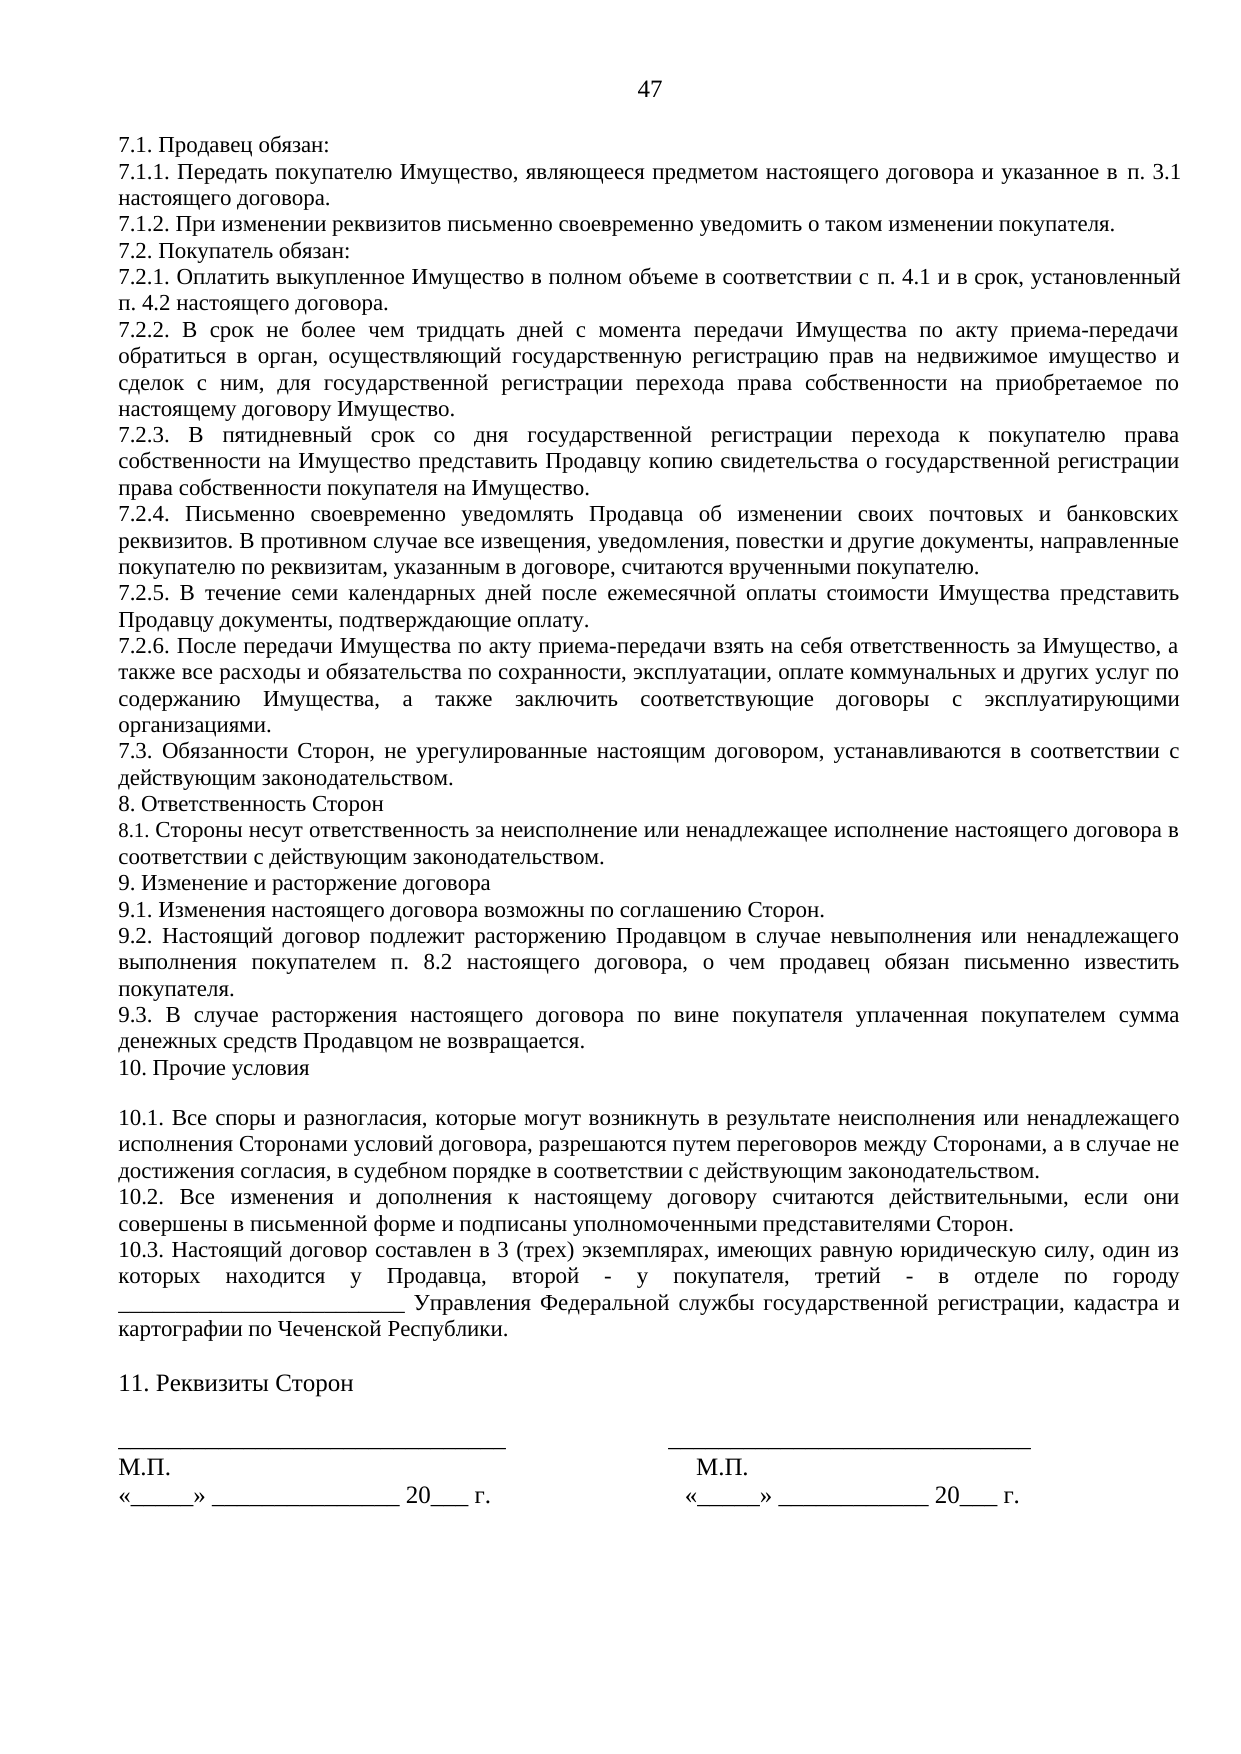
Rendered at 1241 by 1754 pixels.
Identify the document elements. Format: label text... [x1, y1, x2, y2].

text «_____» _______________ 20___ г. «_____» ____________ 20___ г. [118, 1480, 1181, 1509]
text 7.2. Покупатель обязан: [118, 237, 1181, 263]
text 9.3. В случае расторжения настоящего договора по вине покупателя уплаченная покупателем сумма денежных средств Продавцом не возвращается. [118, 1001, 1181, 1054]
text 8.1. Стороны несут ответственность за неисполнение или ненадлежащее исполнение настоящего договора в соответствии с действующим законодательством. [118, 817, 1181, 869]
text 8. Ответственность Сторон [118, 790, 1181, 817]
text 7.2.1. Оплатить выкупленное Имущество в полном объеме в соответствии с п. 4.1 и в срок, установленный п. 4.2 настоящего договора. [118, 263, 1181, 316]
text 7.3. Обязанности Сторон, не урегулированные настоящим договором, устанавливаются в соответствии с действующим законодательством. [118, 737, 1181, 790]
text _______________________________ _____________________________ [118, 1423, 1181, 1452]
text 10.3. Настоящий договор составлен в 3 (трех) экземплярах, имеющих равную юридическую силу, один из которых находится у Продавца, второй - у покупателя, третий - в отделе по городу _________________________ Управления Федеральной службы государственной регистрации, кадастра и картографии по Чеченской Республики. [118, 1236, 1181, 1341]
text 9. Изменение и расторжение договора [118, 869, 1181, 896]
text 7.2.5. В течение семи календарных дней после ежемесячной оплаты стоимости Имущества представить Продавцу документы, подтверждающие оплату. [118, 579, 1181, 632]
text 10.2. Все изменения и дополнения к настоящему договору считаются действительными, если они совершены в письменной форме и подписаны уполномоченными представителями Сторон. [118, 1183, 1181, 1236]
text М.П. М.П. [118, 1452, 1181, 1480]
text 7.1.2. При изменении реквизитов письменно своевременно уведомить о таком изменении покупателя. [118, 210, 1181, 237]
text 7.1. Продавец обязан: [118, 131, 1181, 158]
text 11. Реквизиты Сторон [118, 1368, 1181, 1396]
text 10.1. Все споры и разногласия, которые могут возникнуть в результате неисполнения или ненадлежащего исполнения Сторонами условий договора, разрешаются путем переговоров между Сторонами, а в случае не достижения согласия, в судебном порядке в соответствии с действующим законодательством. [118, 1104, 1181, 1183]
text 9.1. Изменения настоящего договора возможны по соглашению Сторон. [118, 896, 1181, 922]
text 9.2. Настоящий договор подлежит расторжению Продавцом в случае невыполнения или ненадлежащего выполнения покупателем п. 8.2 настоящего договора, о чем продавец обязан письменно известить покупателя. [118, 922, 1181, 1001]
text 7.2.3. В пятидневный срок со дня государственной регистрации перехода к покупателю права собственности на Имущество представить Продавцу копию свидетельства о государственной регистрации права собственности покупателя на Имущество. [118, 421, 1181, 500]
text 7.2.4. Письменно своевременно уведомлять Продавца об изменении своих почтовых и банковских реквизитов. В противном случае все извещения, уведомления, повестки и другие документы, направленные покупателю по реквизитам, указанным в договоре, считаются врученными покупателю. [118, 500, 1181, 579]
text 7.2.2. В срок не более чем тридцать дней с момента передачи Имущества по акту приема-передачи обратиться в орган, осуществляющий государственную регистрацию прав на недвижимое имущество и сделок с ним, для государственной регистрации перехода права собственности на приобретаемое по настоящему договору Имущество. [118, 316, 1181, 421]
text 7.2.6. После передачи Имущества по акту приема-передачи взять на себя ответственность за Имущество, а также все расходы и обязательства по сохранности, эксплуатации, оплате коммунальных и других услуг по содержанию Имущества, а также заключить соответствующие договоры с эксплуатирующими организациями. [118, 632, 1181, 737]
text 7.1.1. Передать покупателю Имущество, являющееся предметом настоящего договора и указанное в п. 3.1 настоящего договора. [118, 158, 1181, 210]
text 10. Прочие условия [118, 1054, 1181, 1080]
